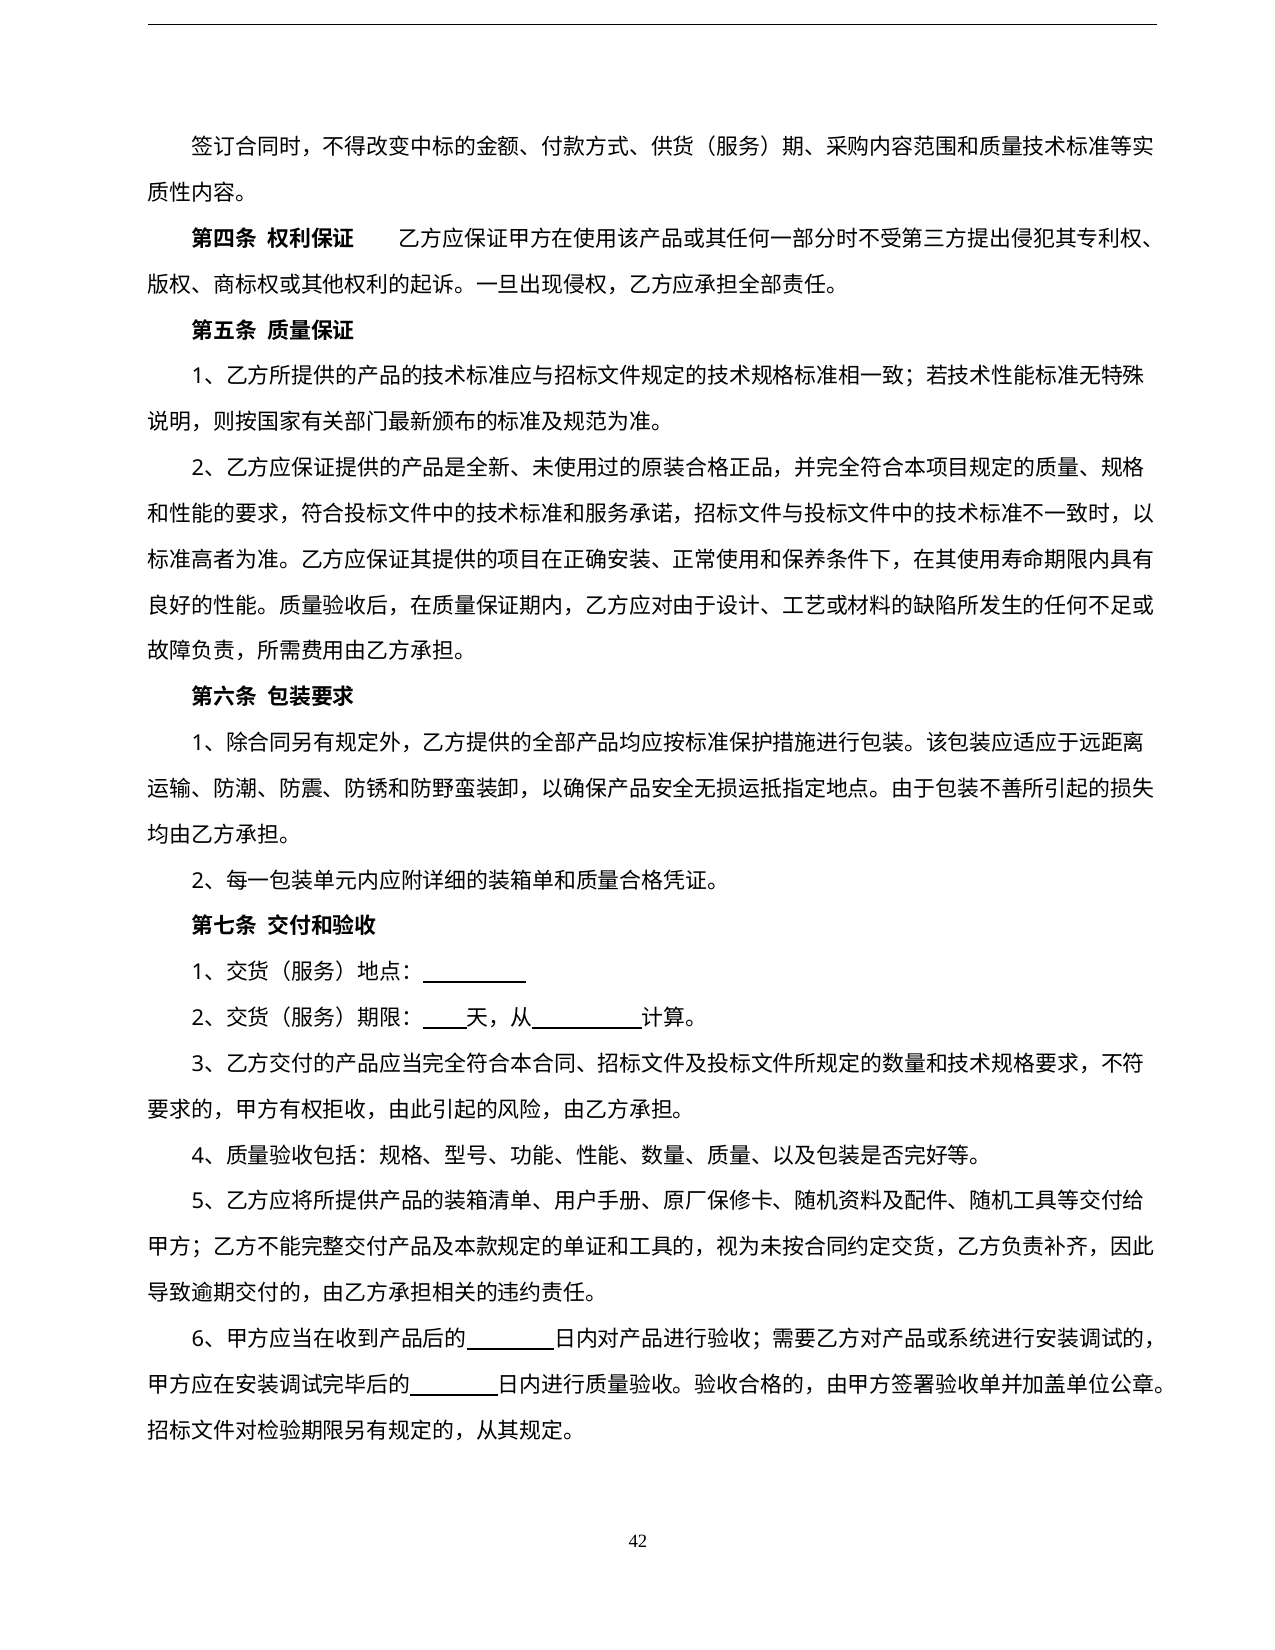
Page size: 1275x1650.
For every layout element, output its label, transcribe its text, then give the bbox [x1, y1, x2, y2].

text 3、乙方交付的产品应当完全符合本合同、招标文件及投标文件所规定的数量和技术规格要求，不符要求的，甲方有权拒收，由此引起的风险，由乙方承担。 [148, 1035, 1157, 1126]
text 4、质量验收包括：规格、型号、功能、性能、数量、质量、以及包装是否完好等。 [148, 1126, 1157, 1172]
text 第六条 包装要求 [148, 668, 1157, 714]
text 1、乙方所提供的产品的技术标准应与招标文件规定的技术规格标准相一致；若技术性能标准无特殊说明，则按国家有关部门最新颁布的标准及规范为准。 [148, 347, 1157, 439]
text 第四条 权利保证 乙方应保证甲方在使用该产品或其任何一部分时不受第三方提出侵犯其专利权、版权、商标权或其他权利的起诉。一旦出现侵权，乙方应承担全部责任。 [148, 210, 1157, 301]
text 签订合同时，不得改变中标的金额、付款方式、供货（服务）期、采购内容范围和质量技术标准等实质性内容。 [148, 118, 1157, 210]
text 第七条 交付和验收 [148, 897, 1157, 943]
text 2、交货（服务）期限： 天，从 计算。 [148, 989, 1157, 1035]
text 5、乙方应将所提供产品的装箱清单、用户手册、原厂保修卡、随机资料及配件、随机工具等交付给甲方；乙方不能完整交付产品及本款规定的单证和工具的，视为未按合同约定交货，乙方负责补齐，因此导致逾期交付的，由乙方承担相关的违约责任。 [148, 1172, 1157, 1310]
text 第五条 质量保证 [148, 301, 1157, 347]
text 2、乙方应保证提供的产品是全新、未使用过的原装合格正品，并完全符合本项目规定的质量、规格和性能的要求，符合投标文件中的技术标准和服务承诺，招标文件与投标文件中的技术标准不一致时，以标准高者为准。乙方应保证其提供的项目在正确安装、正常使用和保养条件下，在其使用寿命期限内具有良好的性能。质量验收后，在质量保证期内，乙方应对由于设计、工艺或材料的缺陷所发生的任何不足或故障负责，所需费用由乙方承担。 [148, 439, 1157, 668]
text 1、除合同另有规定外，乙方提供的全部产品均应按标准保护措施进行包装。该包装应适应于远距离运输、防潮、防震、防锈和防野蛮装卸，以确保产品安全无损运抵指定地点。由于包装不善所引起的损失均由乙方承担。 [148, 714, 1157, 851]
text 1、交货（服务）地点： [148, 943, 1157, 989]
text 6、甲方应当在收到产品后的 日内对产品进行验收；需要乙方对产品或系统进行安装调试的，甲方应在安装调试完毕后的 日内进行质量验收。验收合格的，由甲方签署验收单并加盖单位公章。招标文件对检验期限另有规定的，从其规定。 [148, 1310, 1157, 1447]
text 2、每一包装单元内应附详细的装箱单和质量合格凭证。 [148, 851, 1157, 897]
